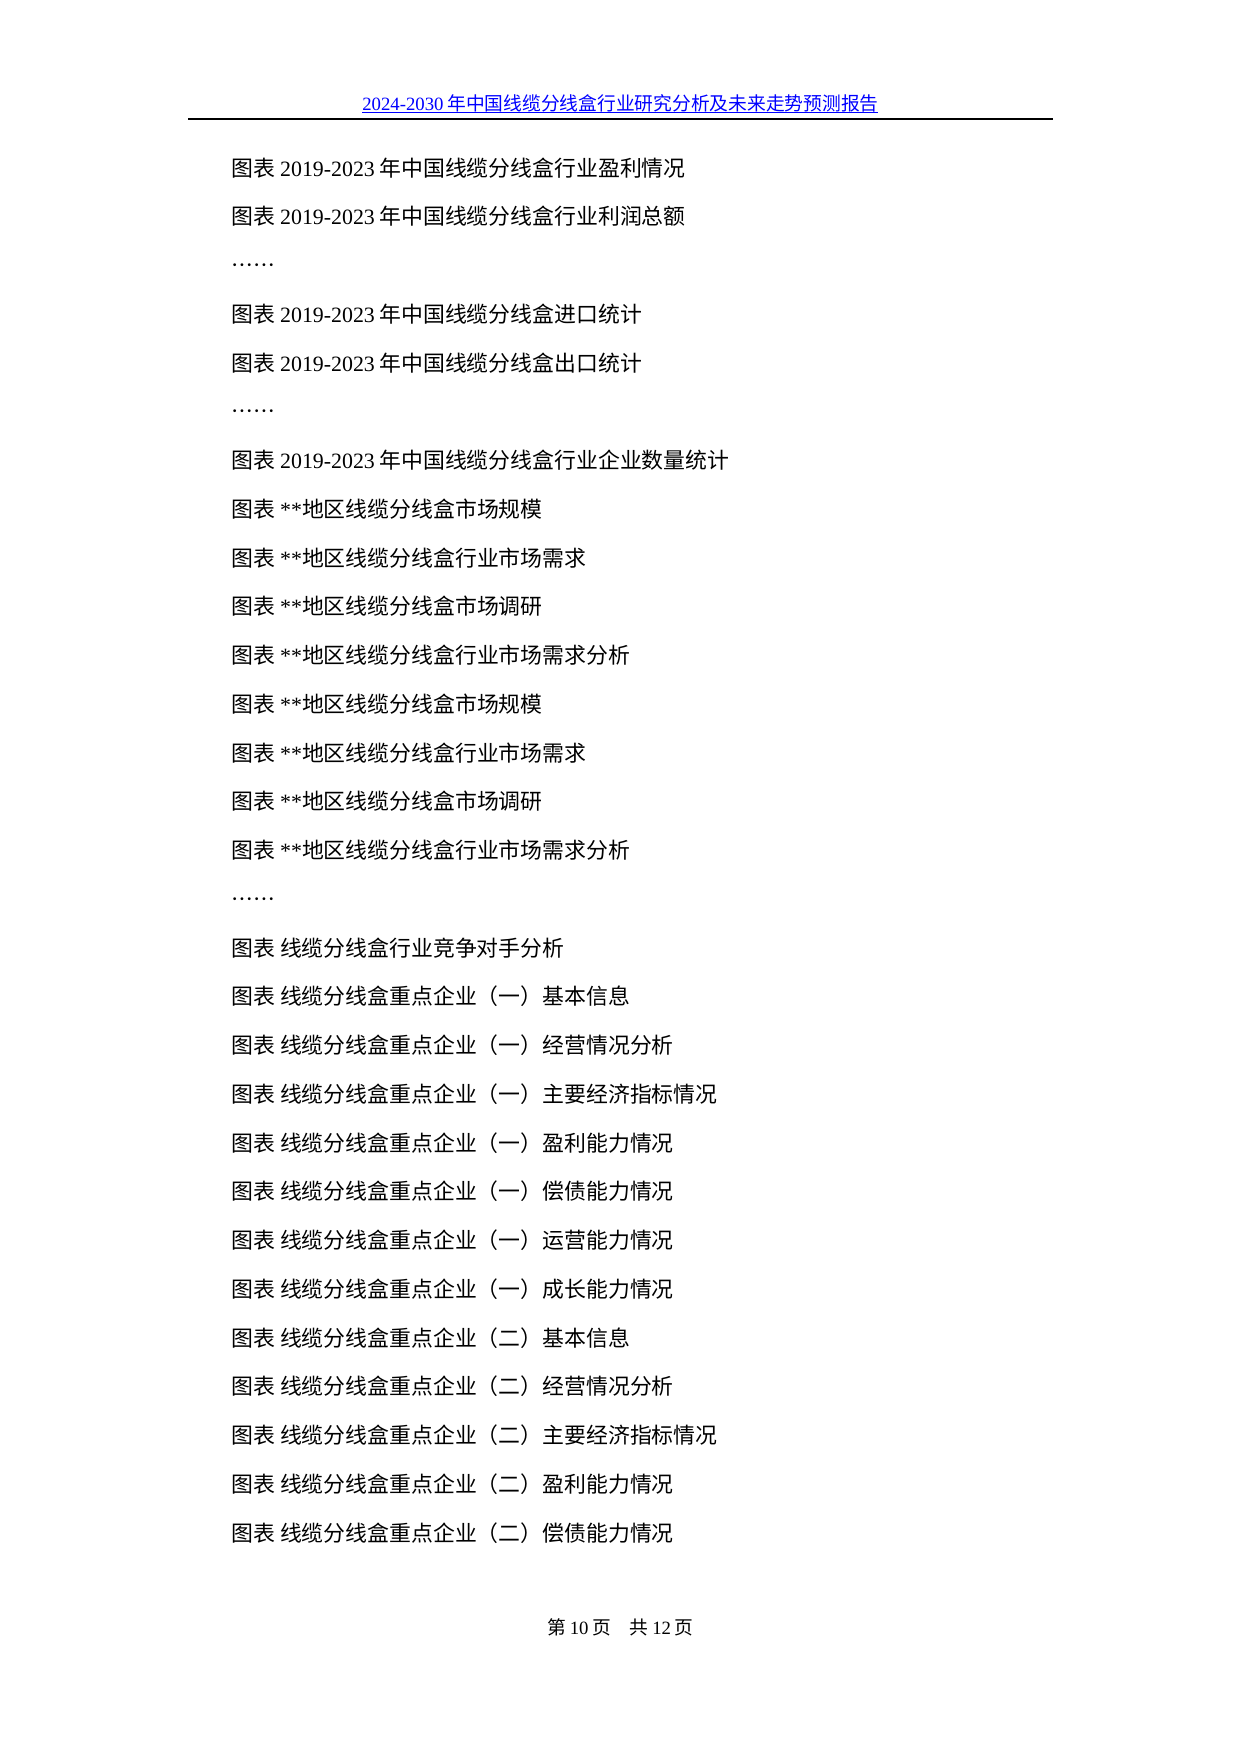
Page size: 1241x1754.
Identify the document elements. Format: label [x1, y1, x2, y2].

text [187, 150, 1053, 1548]
